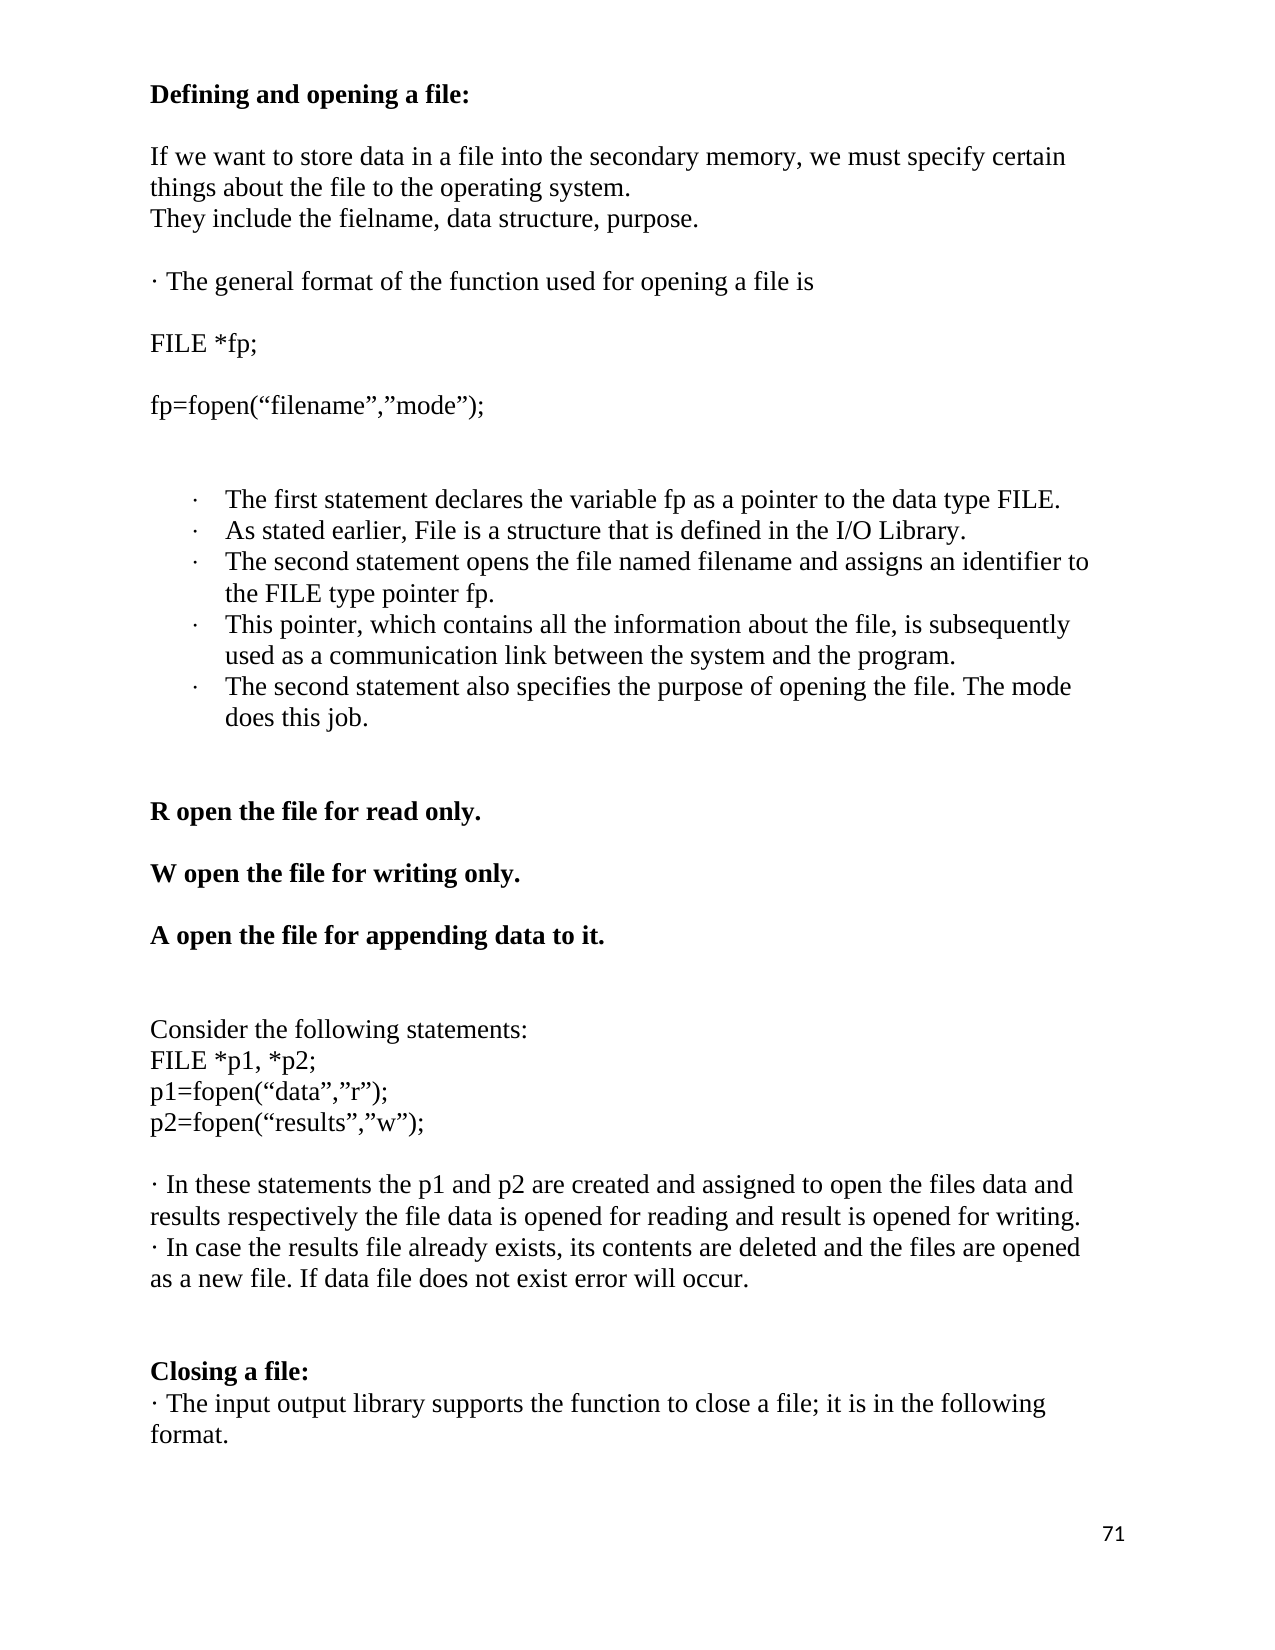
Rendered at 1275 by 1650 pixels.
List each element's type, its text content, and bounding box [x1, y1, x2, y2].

text · In case the results file already exists, its contents are deleted and the files are opened [150, 1231, 1125, 1262]
text FILE *fp; [150, 327, 1125, 358]
text format. [150, 1418, 1125, 1449]
text Defining and opening a file: [150, 78, 1125, 109]
text fp=fopen(“filename”,”mode”); [150, 389, 1125, 421]
list As stated earlier, File is a structure that is defined in the I/O Library. [187, 514, 1125, 545]
text Closing a file: [150, 1356, 1125, 1387]
text W open the file for writing only. [150, 857, 1125, 888]
text · The general format of the function used for opening a file is [150, 265, 1125, 296]
text If we want to store data in a file into the secondary memory, we must specify certain [150, 140, 1125, 171]
text p1=fopen(“data”,”r”); [150, 1075, 1125, 1106]
text p2=fopen(“results”,”w”); [150, 1106, 1125, 1137]
text as a new file. If data file does not exist error will occur. [150, 1262, 1125, 1293]
text Consider the following statements: [150, 1013, 1125, 1044]
text FILE *p1, *p2; [150, 1044, 1125, 1075]
text A open the file for appending data to it. [150, 919, 1125, 951]
text · In these statements the p1 and p2 are created and assigned to open the files data and [150, 1169, 1125, 1200]
list The second statement opens the file named filename and assigns an identifier to the FILE type pointer fp. [187, 545, 1125, 608]
text things about the file to the operating system. [150, 171, 1125, 203]
list This pointer, which contains all the information about the file, is subsequently used as a communication link between the system and the program. [187, 608, 1125, 670]
text results respectively the file data is opened for reading and result is opened for writing. [150, 1200, 1125, 1231]
text · The input output library supports the function to close a file; it is in the following [150, 1387, 1125, 1418]
list The second statement also specifies the purpose of opening the file. The mode does this job. [187, 670, 1125, 733]
text They include the fielname, data structure, purpose. [150, 203, 1125, 234]
list The first statement declares the variable fp as a pointer to the data type FILE. [187, 483, 1125, 514]
text R open the file for read only. [150, 795, 1125, 826]
